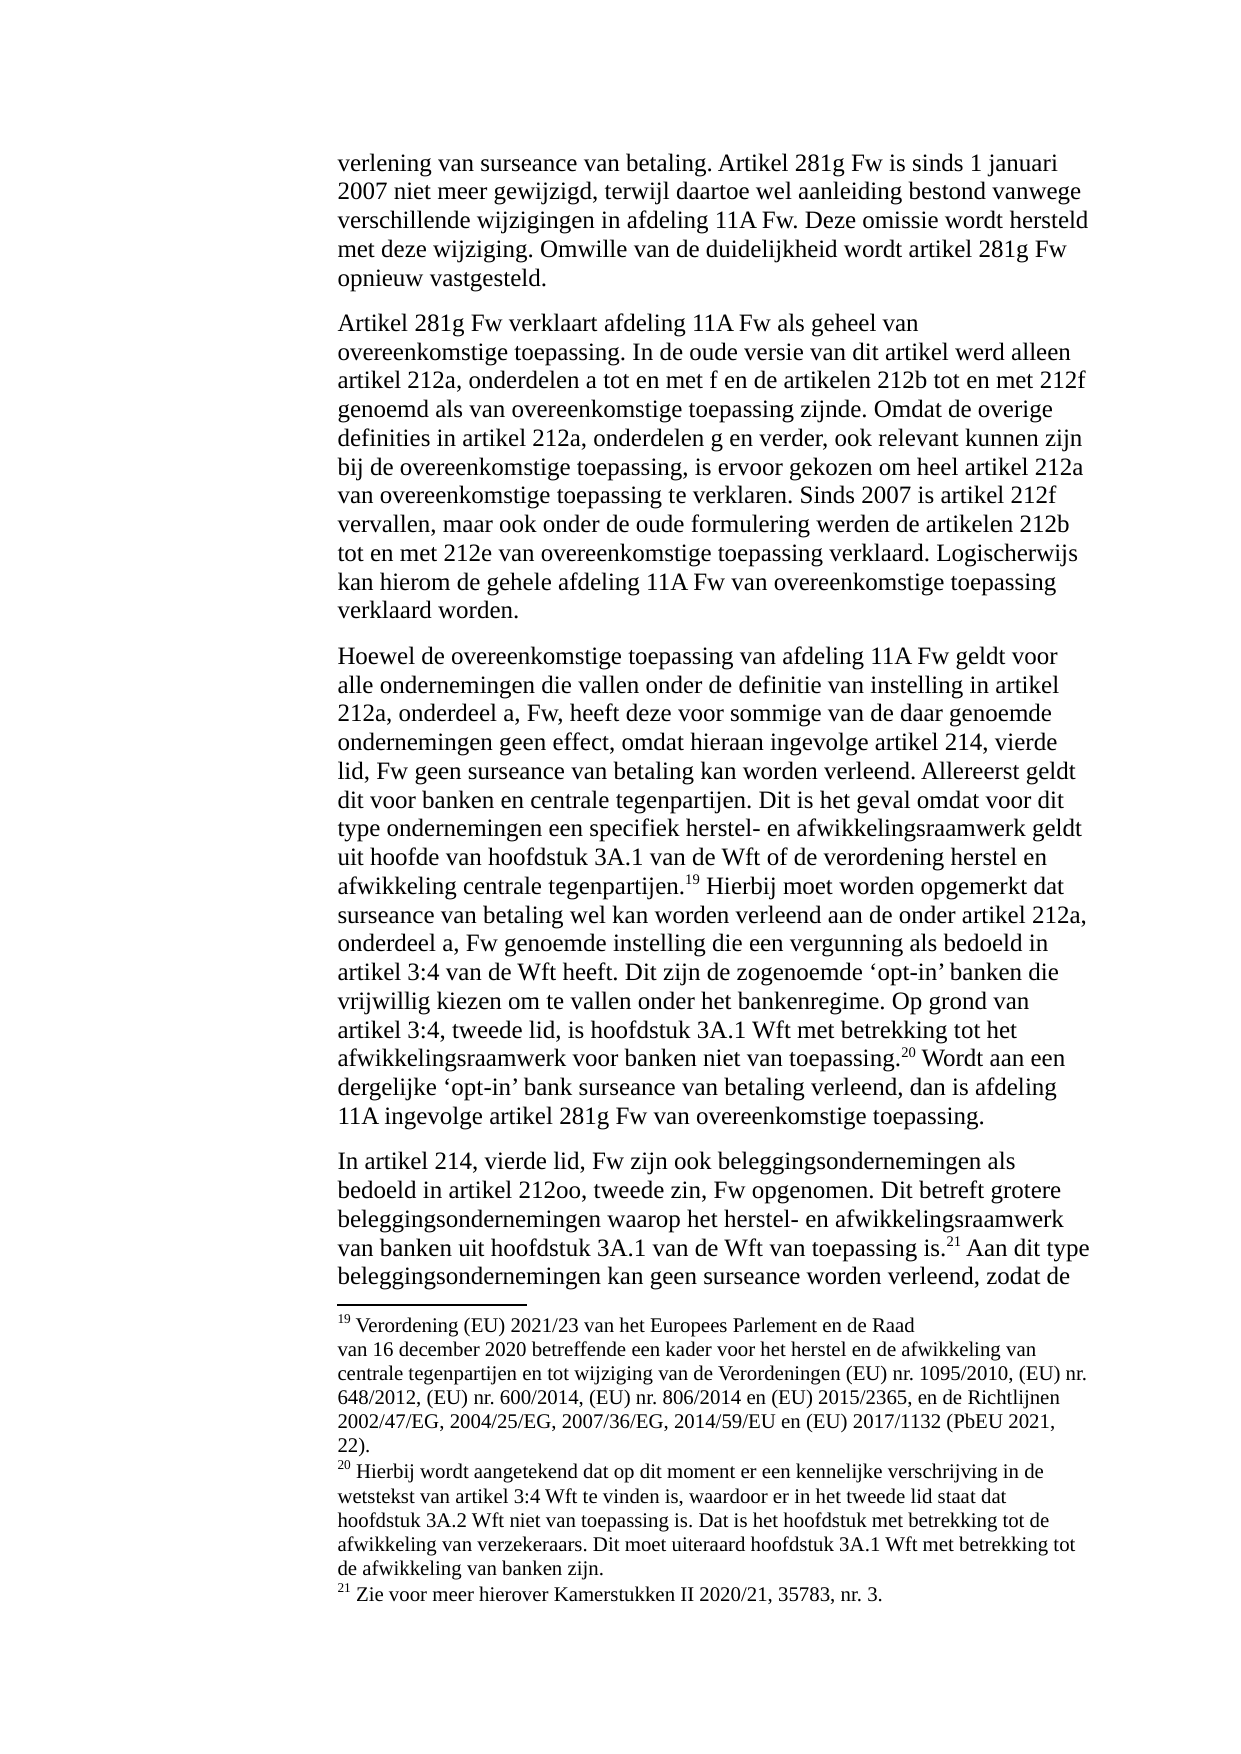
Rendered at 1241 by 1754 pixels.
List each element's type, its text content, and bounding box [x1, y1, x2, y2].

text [337, 148, 1092, 291]
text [337, 1146, 1092, 1290]
text Artikel 281g Fw verklaart afdeling 11A Fw als geheel van overeenkomstige toepassing. In de oude versie van dit artikel werd alleen artikel 212a, onderdelen a tot en met f en de artikelen 212b tot en met 212f genoemd als van overeenkomstige toepassing zijnde. Omdat de overige definities in artikel 212a, onderdelen g en verder, ook relevant kunnen zijn bij de overeenkomstige toepassing, is ervoor gekozen om heel artikel 212a van overeenkomstige toepassing te verklaren. Sinds 2007 is artikel 212f vervallen, maar ook onder de oude formulering werden de artikelen 212b tot en met 212e van overeenkomstige toepassing verklaard. Logischerwijs kan hierom de gehele afdeling 11A Fw van overeenkomstige toepassing verklaard worden. [337, 308, 1092, 624]
text Hoewel de overeenkomstige toepassing van afdeling 11A Fw geldt voor alle ondernemingen die vallen onder de definitie van instelling in artikel 212a, onderdeel a, Fw, heeft deze voor sommige van de daar genoemde ondernemingen geen effect, omdat hieraan ingevolge artikel 214, vierde lid, Fw geen surseance van betaling kan worden verleend. Allereerst geldt dit voor banken en centrale tegenpartijen. Dit is het geval omdat voor dit type ondernemingen een specifiek herstel- en afwikkelingsraamwerk geldt uit hoofde van hoofdstuk 3A.1 van de Wft of de verordening herstel en afwikkeling centrale tegenpartijen. Hierbij moet worden opgemerkt dat surseance van betaling wel kan worden verleend aan de onder artikel 212a, onderdeel a, Fw genoemde instelling die een vergunning als bedoeld in artikel 3:4 van de Wft heeft. Dit zijn de zogenoemde ‘opt-in’ banken die vrijwillig kiezen om te vallen onder het bankenregime. Op grond van artikel 3:4, tweede lid, is hoofdstuk 3A.1 Wft met betrekking tot het afwikkelingsraamwerk voor banken niet van toepassing. Wordt aan een dergelijke ‘opt-in’ bank surseance van betaling verleend, dan is afdeling 11A ingevolge artikel 281g Fw van overeenkomstige toepassing. [337, 641, 1092, 1130]
